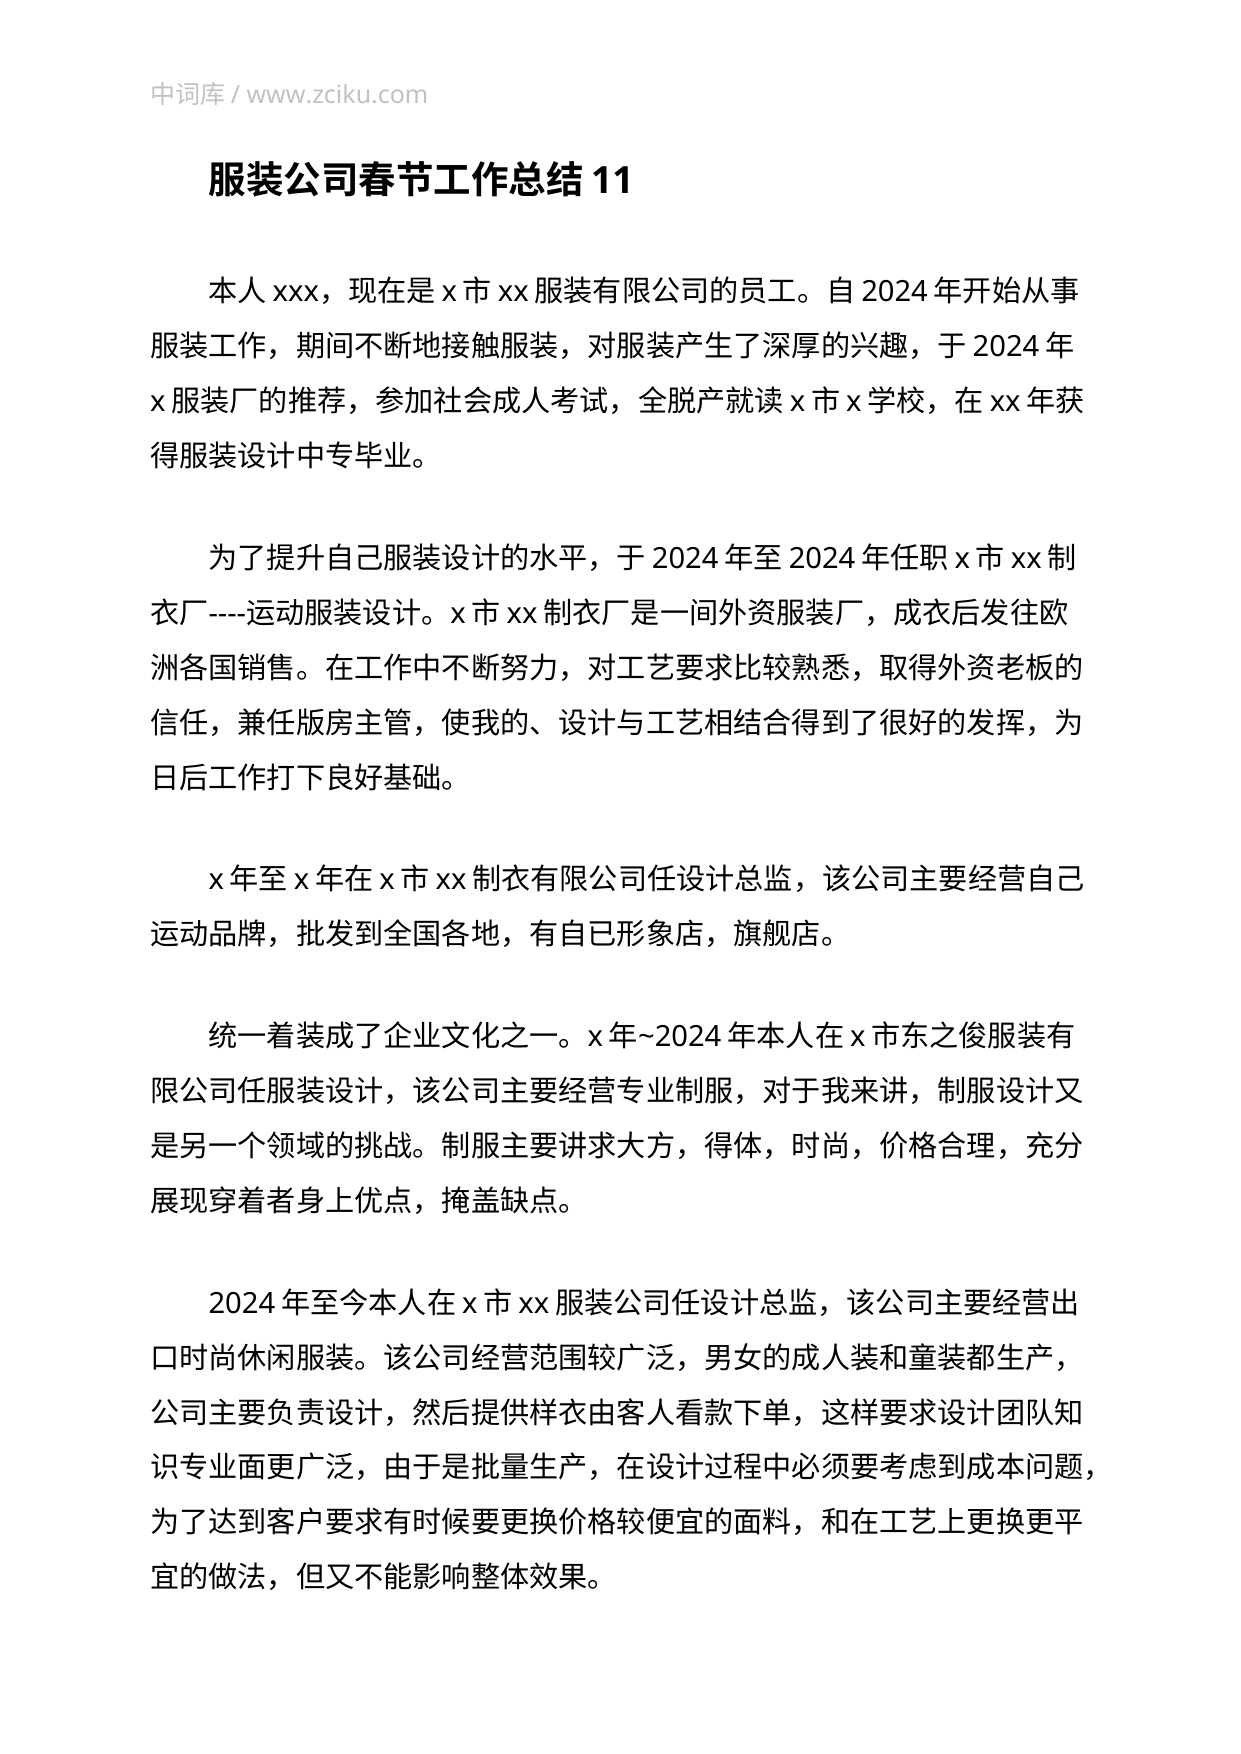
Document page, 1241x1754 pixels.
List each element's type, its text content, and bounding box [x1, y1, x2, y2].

text 本人xxx，现在是x市xx服装有限公司的员工。自2024年开始从事服装工作，期间不断地接触服装，对服装产生了深厚的兴趣，于2024年x服装厂的推荐，参加社会成人考试，全脱产就读x市x学校，在xx年获得服装设计中专毕业。 [150, 268, 1090, 475]
text 统一着装成了企业文化之一。x年~2024年本人在x市东之俊服装有限公司任服装设计，该公司主要经营专业制服，对于我来讲，制服设计又是另一个领域的挑战。制服主要讲求大方，得体，时尚，价格合理，充分展现穿着者身上优点，掩盖缺点。 [150, 1013, 1090, 1220]
text 服装公司春节工作总结11 [150, 150, 1090, 204]
text 2024年至今本人在x市xx服装公司任设计总监，该公司主要经营出口时尚休闲服装。该公司经营范围较广泛，男女的成人装和童装都生产，公司主要负责设计，然后提供样衣由客人看款下单，这样要求设计团队知识专业面更广泛，由于是批量生产，在设计过程中必须要考虑到成本问题，为了达到客户要求有时候要更换价格较便宜的面料，和在工艺上更换更平宜的做法，但又不能影响整体效果。 [150, 1279, 1090, 1596]
text 为了提升自己服装设计的水平，于2024年至2024年任职x市xx制衣厂----运动服装设计。x市xx制衣厂是一间外资服装厂，成衣后发往欧洲各国销售。在工作中不断努力，对工艺要求比较熟悉，取得外资老板的信任，兼任版房主管，使我的、设计与工艺相结合得到了很好的发挥，为日后工作打下良好基础。 [150, 534, 1090, 796]
text x年至x年在x市xx制衣有限公司任设计总监，该公司主要经营自己运动品牌，批发到全国各地，有自已形象店，旗舰店。 [150, 856, 1090, 953]
